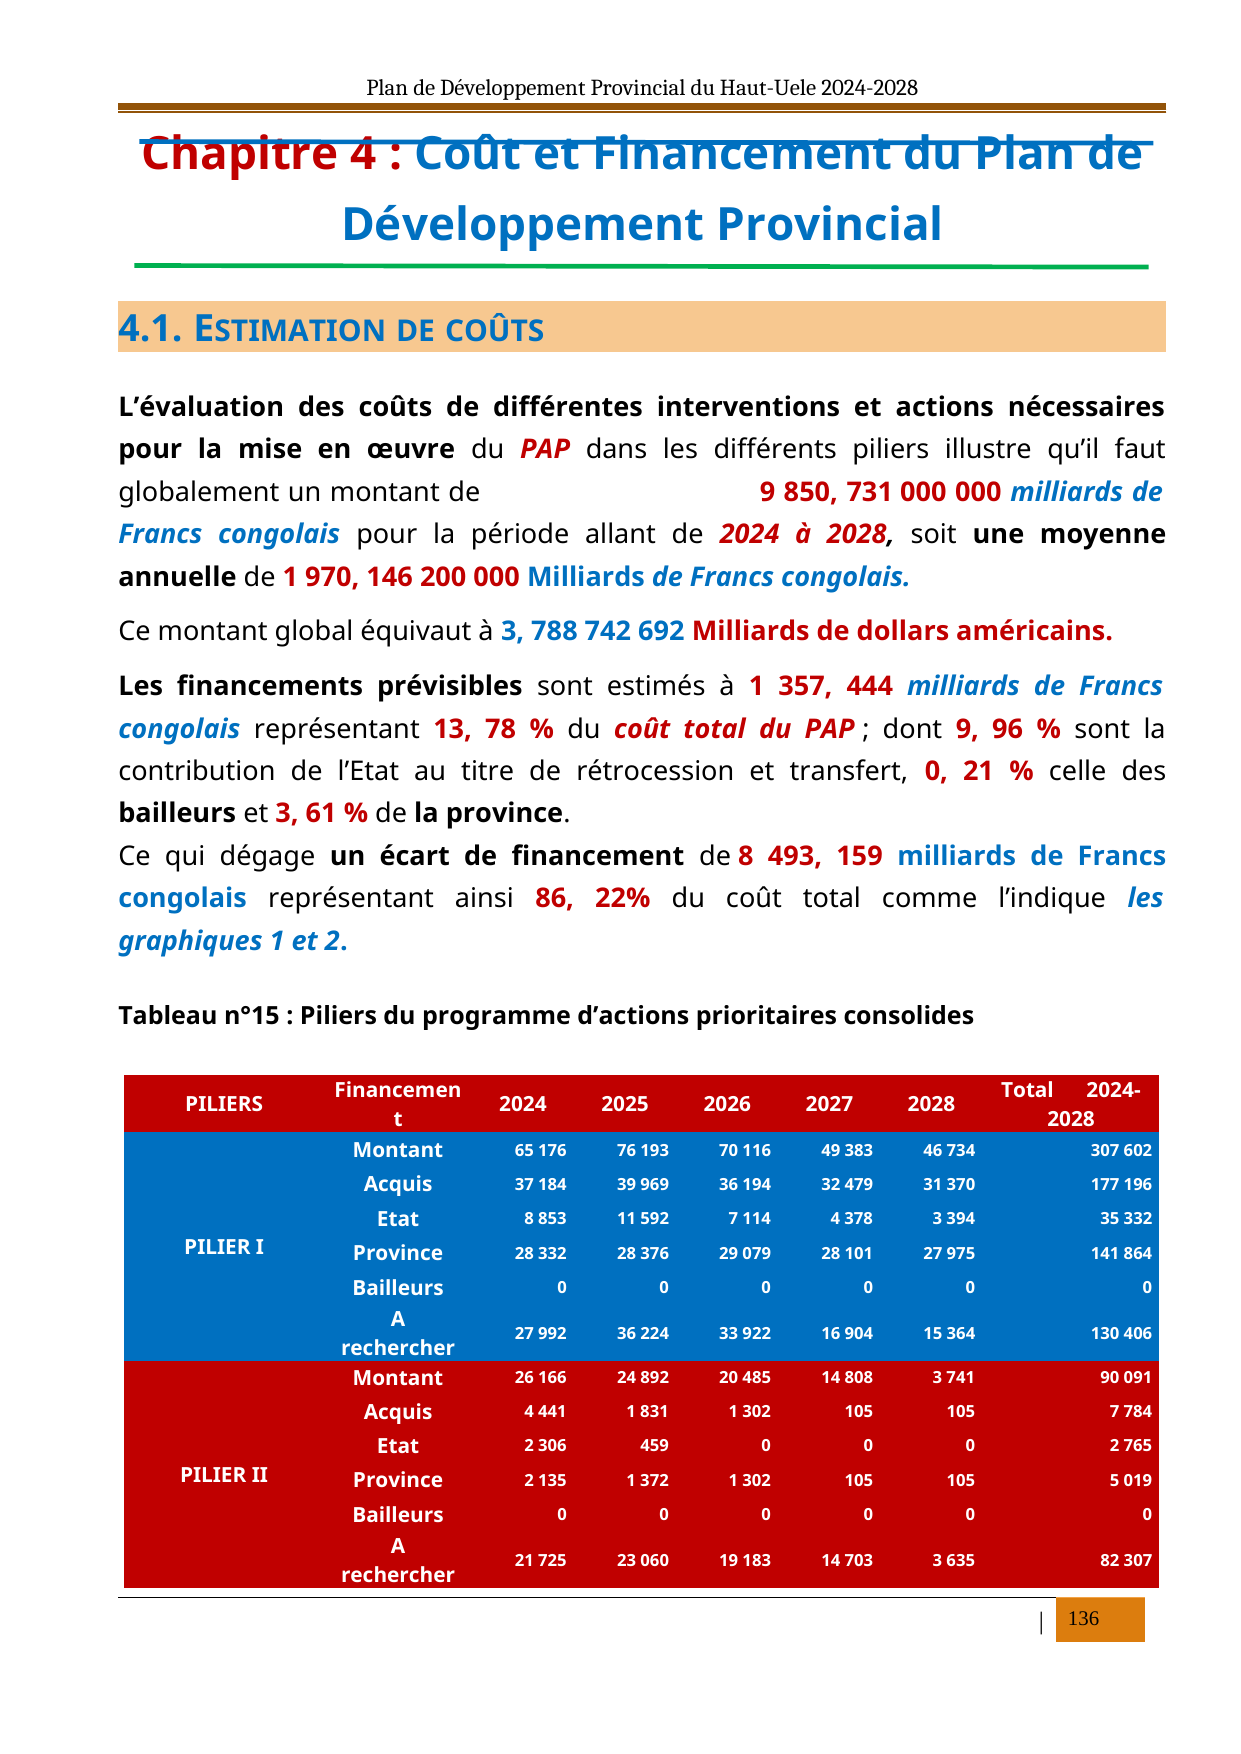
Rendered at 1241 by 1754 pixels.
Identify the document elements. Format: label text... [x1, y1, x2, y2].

text Tableau n°15 : Piliers du programme d’actions prioritaires consolides [118, 998, 1166, 1032]
table_cell 3 741 [880, 1361, 982, 1394]
table_cell 70 116 [676, 1132, 778, 1167]
table_cell 27 992 [472, 1304, 574, 1361]
table_cell 37 184 [472, 1167, 574, 1201]
table_cell 2 306 [472, 1428, 574, 1463]
table_cell PILIER I [124, 1132, 324, 1361]
table_cell 0 [778, 1270, 880, 1304]
table_cell Bailleurs [324, 1497, 472, 1531]
text Ce montant global équivaut à 3, 788 742 692 Milliards de dollars américains. [118, 612, 1166, 649]
table_cell 0 [778, 1497, 880, 1531]
table_cell 1 302 [676, 1394, 778, 1428]
table_cell 20 485 [676, 1361, 778, 1394]
table_cell Province [324, 1235, 472, 1270]
table_cell A rechercher [324, 1531, 472, 1588]
table_cell 0 [676, 1270, 778, 1304]
table_cell Province [324, 1463, 472, 1497]
table_cell 32 479 [778, 1167, 880, 1201]
table_cell 0 [676, 1497, 778, 1531]
table_cell 105 [778, 1394, 880, 1428]
table_cell 46 734 [880, 1132, 982, 1167]
table_cell 0 [472, 1270, 574, 1304]
subtitle Chapitre 4 : Coût et Financement du Plan de Développement Provincial [118, 120, 1166, 254]
table_cell 2 135 [472, 1463, 574, 1497]
text Les financements prévisibles sont estimés à 1 357, 444 milliards de Francs congolais représentant 13, 78 % du coût total du PAP ; dont 9, 96 % sont la contribution de l’Etat au titre de rétrocession et transfert, 0, 21 % celle des bailleurs et 3, 61 % de la province. [118, 667, 1166, 831]
table_cell 307 602 [982, 1132, 1159, 1167]
table_cell 49 383 [778, 1132, 880, 1167]
table_cell 23 060 [574, 1531, 676, 1588]
table_header Financement [324, 1075, 472, 1132]
table_cell 36 224 [574, 1304, 676, 1361]
table_cell 76 193 [574, 1132, 676, 1167]
table_cell 28 376 [574, 1235, 676, 1270]
table_cell 1 831 [574, 1394, 676, 1428]
table_cell 39 969 [574, 1167, 676, 1201]
table_header PILIERS [124, 1075, 324, 1132]
table_cell 7 784 [982, 1394, 1159, 1428]
table_cell Etat [324, 1428, 472, 1463]
table_cell 105 [880, 1463, 982, 1497]
table_cell Montant [324, 1132, 472, 1167]
table_header 2028 [880, 1075, 982, 1132]
table_cell 21 725 [472, 1531, 574, 1588]
table_cell 31 370 [880, 1167, 982, 1201]
table_cell 14 703 [778, 1531, 880, 1588]
table_cell 0 [676, 1428, 778, 1463]
table_cell 459 [574, 1428, 676, 1463]
table_cell 0 [778, 1428, 880, 1463]
table_cell 28 332 [472, 1235, 574, 1270]
table_cell 0 [982, 1270, 1159, 1304]
table_header Total 2024-2028 [982, 1075, 1159, 1132]
table_header 2025 [574, 1075, 676, 1132]
table_cell 14 808 [778, 1361, 880, 1394]
table_cell 15 364 [880, 1304, 982, 1361]
table_header 2026 [676, 1075, 778, 1132]
table_cell 1 302 [676, 1463, 778, 1497]
table_header 2024 [472, 1075, 574, 1132]
table_cell 4 441 [472, 1394, 574, 1428]
table_cell 36 194 [676, 1167, 778, 1201]
table_cell 0 [574, 1270, 676, 1304]
table_cell Etat [324, 1201, 472, 1235]
table_header 2027 [778, 1075, 880, 1132]
table_cell 2 765 [982, 1428, 1159, 1463]
table_cell Bailleurs [324, 1270, 472, 1304]
table_cell 27 975 [880, 1235, 982, 1270]
table_cell 1 372 [574, 1463, 676, 1497]
table_cell 4 378 [778, 1201, 880, 1235]
table_cell 26 166 [472, 1361, 574, 1394]
table_cell 0 [880, 1428, 982, 1463]
table_cell 11 592 [574, 1201, 676, 1235]
text L’évaluation des coûts de différentes interventions et actions nécessaires pour la mise en œuvre du PAP dans les différents piliers illustre qu’il faut globalement un montant de 9 850, 731 000 000 milliards de Francs congolais pour la période allant de 2024 à 2028, soit une moyenne annuelle de 1 970, 146 200 000 Milliards de Francs congolais. [118, 387, 1166, 594]
table_cell 35 332 [982, 1201, 1159, 1235]
table_cell 3 394 [880, 1201, 982, 1235]
table_cell 5 019 [982, 1463, 1159, 1497]
table_cell 141 864 [982, 1235, 1159, 1270]
table_cell 0 [880, 1497, 982, 1531]
table_cell A rechercher [324, 1304, 472, 1361]
table_cell Montant [324, 1361, 472, 1394]
table_cell 130 406 [982, 1304, 1159, 1361]
table_cell 33 922 [676, 1304, 778, 1361]
table_cell 24 892 [574, 1361, 676, 1394]
table_cell 90 091 [982, 1361, 1159, 1394]
table_cell Acquis [324, 1167, 472, 1201]
table_cell 177 196 [982, 1167, 1159, 1201]
table_cell PILIER II [124, 1361, 324, 1588]
table_cell 105 [880, 1394, 982, 1428]
table_cell 3 635 [880, 1531, 982, 1588]
table_cell 0 [982, 1497, 1159, 1531]
table_cell 82 307 [982, 1531, 1159, 1588]
table_cell 8 853 [472, 1201, 574, 1235]
table_cell 28 101 [778, 1235, 880, 1270]
table_cell 16 904 [778, 1304, 880, 1361]
table_cell 7 114 [676, 1201, 778, 1235]
table_cell 65 176 [472, 1132, 574, 1167]
text Ce qui dégage un écart de financement de 8 493, 159 milliards de Francs congolais représentant ainsi 86, 22% du coût total comme l’indique les graphiques 1 et 2. [118, 836, 1166, 958]
subtitle Estimation de coûts [118, 301, 1166, 352]
table_cell Acquis [324, 1394, 472, 1428]
table_cell 19 183 [676, 1531, 778, 1588]
table_cell 0 [880, 1270, 982, 1304]
table_cell 0 [472, 1497, 574, 1531]
table_cell 29 079 [676, 1235, 778, 1270]
table_cell 0 [574, 1497, 676, 1531]
table_cell 105 [778, 1463, 880, 1497]
